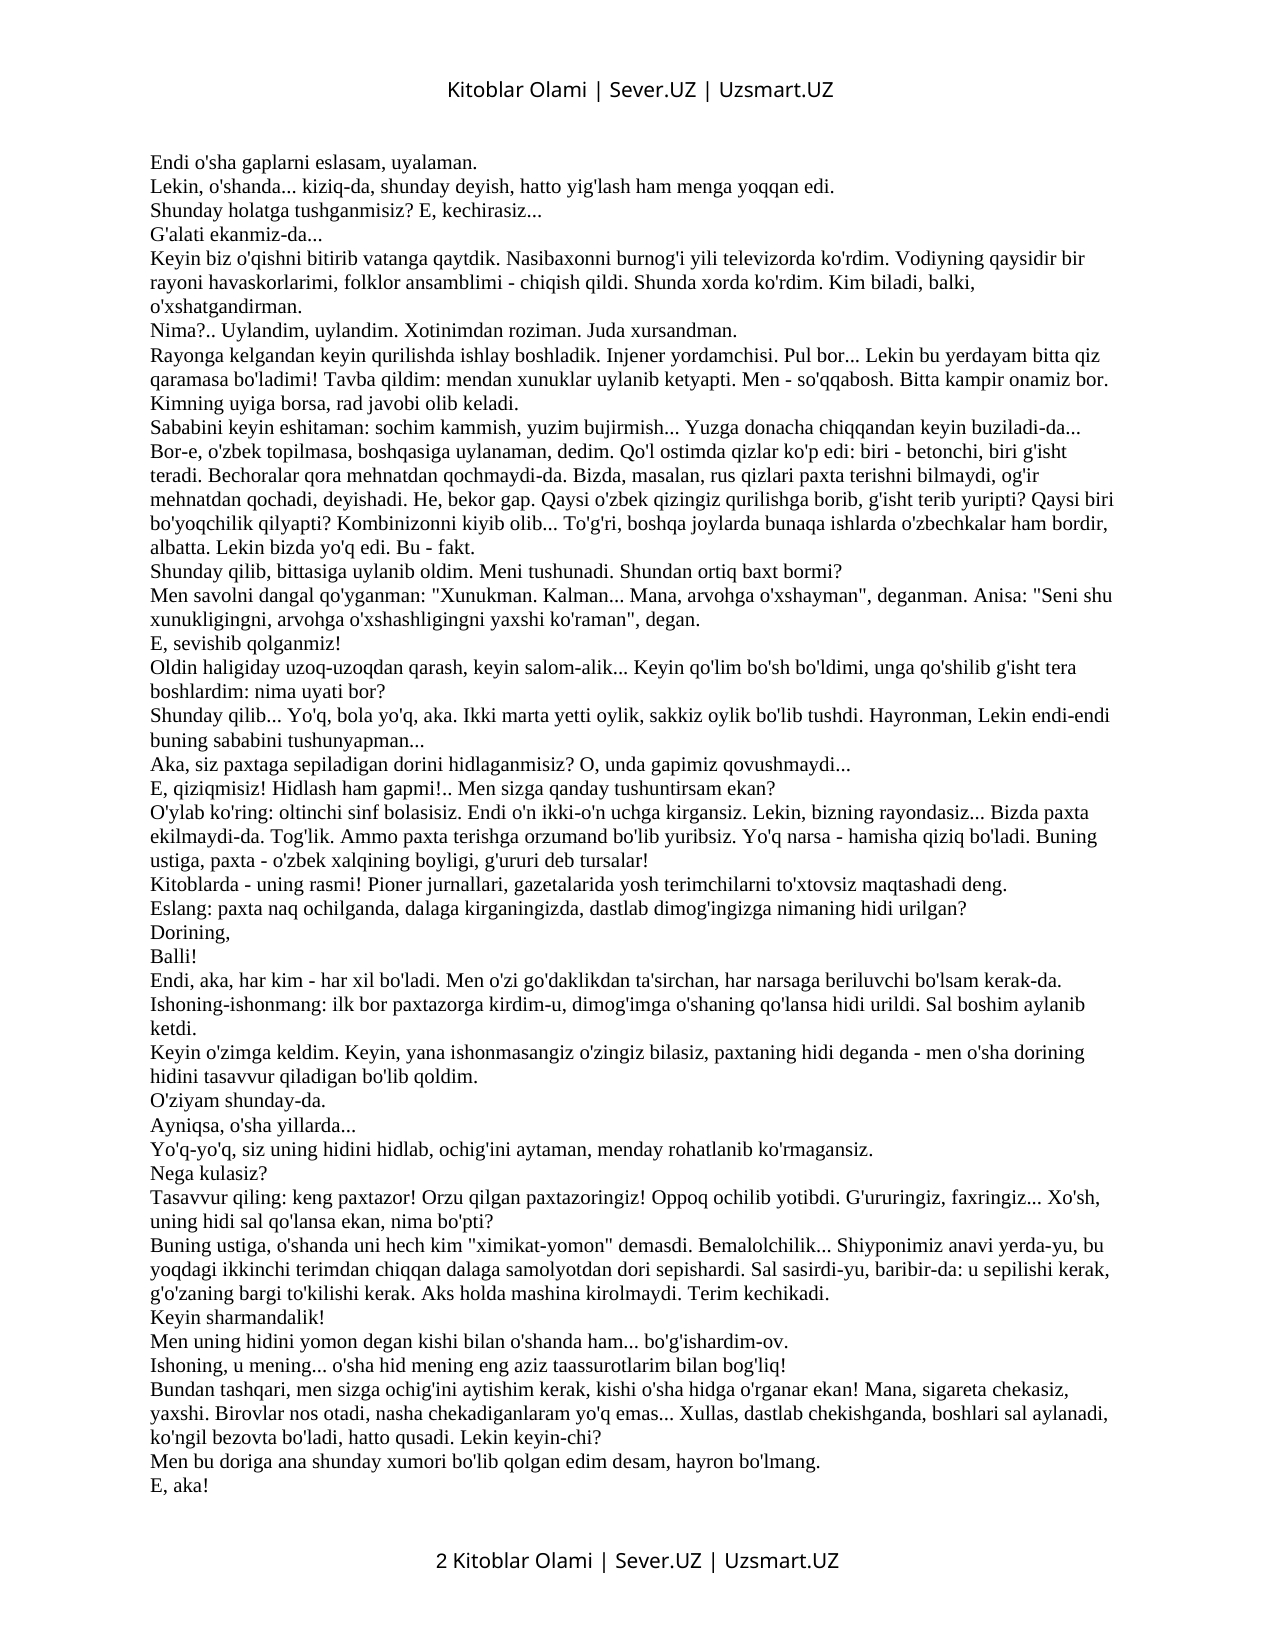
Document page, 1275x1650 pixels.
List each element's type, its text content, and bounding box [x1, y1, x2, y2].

text Aka, siz paxtaga sepiladigan dorini hidlaganmisiz? O, unda gapimiz qovushmaydi... [150, 752, 1125, 776]
text Men savolni dangal qo'yganman: "Xunukman. Kalman... Mana, arvohga o'xshayman", deganman. Anisa: "Seni shu xunukligingni, arvohga o'xshashligingni yaxshi ko'raman", degan. [150, 583, 1125, 631]
text Lekin, o'shanda... kiziq-da, shunday deyish, hatto yig'lash ham menga yoqqan edi. [150, 174, 1125, 198]
text Bundan tashqari, men sizga ochig'ini aytishim kerak, kishi o'sha hidga o'rganar ekan! Mana, sigareta chekasiz, yaxshi. Birovlar nos otadi, nasha chekadiganlaram yo'q emas... Xullas, dastlab chekishganda, boshlari sal aylanadi, ko'ngil bezovta bo'ladi, hatto qusadi. Lekin keyin-chi? [150, 1377, 1125, 1449]
text Keyin biz o'qishni bitirib vatanga qaytdik. Nasibaxonni burnog'i yili televizorda ko'rdim. Vodiyning qaysidir bir rayoni havaskorlarimi, folklor ansamblimi - chiqish qildi. Shunda xorda ko'rdim. Kim biladi, balki, o'xshatgandirman. [150, 246, 1125, 318]
text E, sevishib qolganmiz! [150, 631, 1125, 655]
text Yo'q-yo'q, siz uning hidini hidlab, ochig'ini aytaman, menday rohatlanib ko'rmagansiz. [150, 1137, 1125, 1161]
text Tasavvur qiling: keng paxtazor! Orzu qilgan paxtazoringiz! Oppoq ochilib yotibdi. G'ururingiz, faxringiz... Xo'sh, uning hidi sal qo'lansa ekan, nima bo'pti? [150, 1185, 1125, 1233]
text E, aka! [150, 1473, 1125, 1497]
text Endi, aka, har kim - har xil bo'ladi. Men o'zi go'daklikdan ta'sirchan, har narsaga beriluvchi bo'lsam kerak-da. Ishoning-ishonmang: ilk bor paxtazorga kirdim-u, dimog'imga o'shaning qo'lansa hidi urildi. Sal boshim aylanib ketdi. [150, 968, 1125, 1040]
text Ayniqsa, o'sha yillarda... [150, 1112, 1125, 1137]
text Nega kulasiz? [150, 1161, 1125, 1185]
text Shunday holatga tushganmisiz? E, kechirasiz... [150, 198, 1125, 222]
text Shunday qilib, bittasiga uylanib oldim. Meni tushunadi. Shundan ortiq baxt bormi? [150, 559, 1125, 583]
text Kitoblarda - uning rasmi! Pioner jurnallari, gazetalarida yosh terimchilarni to'xtovsiz maqtashadi deng. [150, 872, 1125, 896]
text Dorining, [150, 920, 1125, 944]
text Men bu doriga ana shunday xumori bo'lib qolgan edim desam, hayron bo'lmang. [150, 1449, 1125, 1473]
text Balli! [150, 944, 1125, 968]
text Oldin haligiday uzoq-uzoqdan qarash, keyin salom-alik... Keyin qo'lim bo'sh bo'ldimi, unga qo'shilib g'isht tera boshlardim: nima uyati bor? [150, 655, 1125, 703]
text Endi o'sha gaplarni eslasam, uyalaman. [150, 150, 1125, 174]
text Men uning hidini yomon degan kishi bilan o'shanda ham... bo'g'ishardim-ov. [150, 1329, 1125, 1353]
text Sababini keyin eshitaman: sochim kammish, yuzim bujirmish... Yuzga donacha chiqqandan keyin buziladi-da... [150, 415, 1125, 439]
text Keyin o'zimga keldim. Keyin, yana ishonmasangiz o'zingiz bilasiz, paxtaning hidi deganda - men o'sha dorining hidini tasavvur qiladigan bo'lib qoldim. [150, 1040, 1125, 1088]
text Shunday qilib... Yo'q, bola yo'q, aka. Ikki marta yetti oylik, sakkiz oylik bo'lib tushdi. Hayronman, Lekin endi-endi buning sababini tushunyapman... [150, 703, 1125, 752]
text E, qiziqmisiz! Hidlash ham gapmi!.. Men sizga qanday tushuntirsam ekan? [150, 776, 1125, 800]
text O'ylab ko'ring: oltinchi sinf bolasisiz. Endi o'n ikki-o'n uchga kirgansiz. Lekin, bizning rayondasiz... Bizda paxta ekilmaydi-da. Tog'lik. Ammo paxta terishga orzumand bo'lib yuribsiz. Yo'q narsa - hamisha qiziq bo'ladi. Buning ustiga, paxta - o'zbek xalqining boyligi, g'ururi deb tursalar! [150, 800, 1125, 872]
text Ishoning, u mening... o'sha hid mening eng aziz taassurotlarim bilan bog'liq! [150, 1353, 1125, 1377]
text Bor-e, o'zbek topilmasa, boshqasiga uylanaman, dedim. Qo'l ostimda qizlar ko'p edi: biri - betonchi, biri g'isht teradi. Bechoralar qora mehnatdan qochmaydi-da. Bizda, masalan, rus qizlari paxta terishni bilmaydi, og'ir mehnatdan qochadi, deyishadi. He, bekor gap. Qaysi o'zbek qizingiz qurilishga borib, g'isht terib yuripti? Qaysi biri bo'yoqchilik qilyapti? Kombinizonni kiyib olib... To'g'ri, boshqa joylarda bunaqa ishlarda o'zbechkalar ham bordir, albatta. Lekin bizda yo'q edi. Bu - fakt. [150, 439, 1125, 559]
text Buning ustiga, o'shanda uni hech kim "ximikat-yomon" demasdi. Bemalolchilik... Shiyponimiz anavi yerda-yu, bu yoqdagi ikkinchi terimdan chiqqan dalaga samolyotdan dori sepishardi. Sal sasirdi-yu, baribir-da: u sepilishi kerak, g'o'zaning bargi to'kilishi kerak. Aks holda mashina kirolmaydi. Terim kechikadi. [150, 1233, 1125, 1305]
text Eslang: paxta naq ochilganda, dalaga kirganingizda, dastlab dimog'ingizga nimaning hidi urilgan? [150, 896, 1125, 920]
text Rayonga kelgandan keyin qurilishda ishlay boshladik. Injener yordamchisi. Pul bor... Lekin bu yerdayam bitta qiz qaramasa bo'ladimi! Tavba qildim: mendan xunuklar uylanib ketyapti. Men - so'qqabosh. Bitta kampir onamiz bor. Kimning uyiga borsa, rad javobi olib keladi. [150, 342, 1125, 415]
text G'alati ekanmiz-da... [150, 222, 1125, 246]
text O'ziyam shunday-da. [150, 1088, 1125, 1112]
text Nima?.. Uylandim, uylandim. Xotinimdan roziman. Juda xursandman. [150, 318, 1125, 342]
text Keyin sharmandalik! [150, 1305, 1125, 1329]
